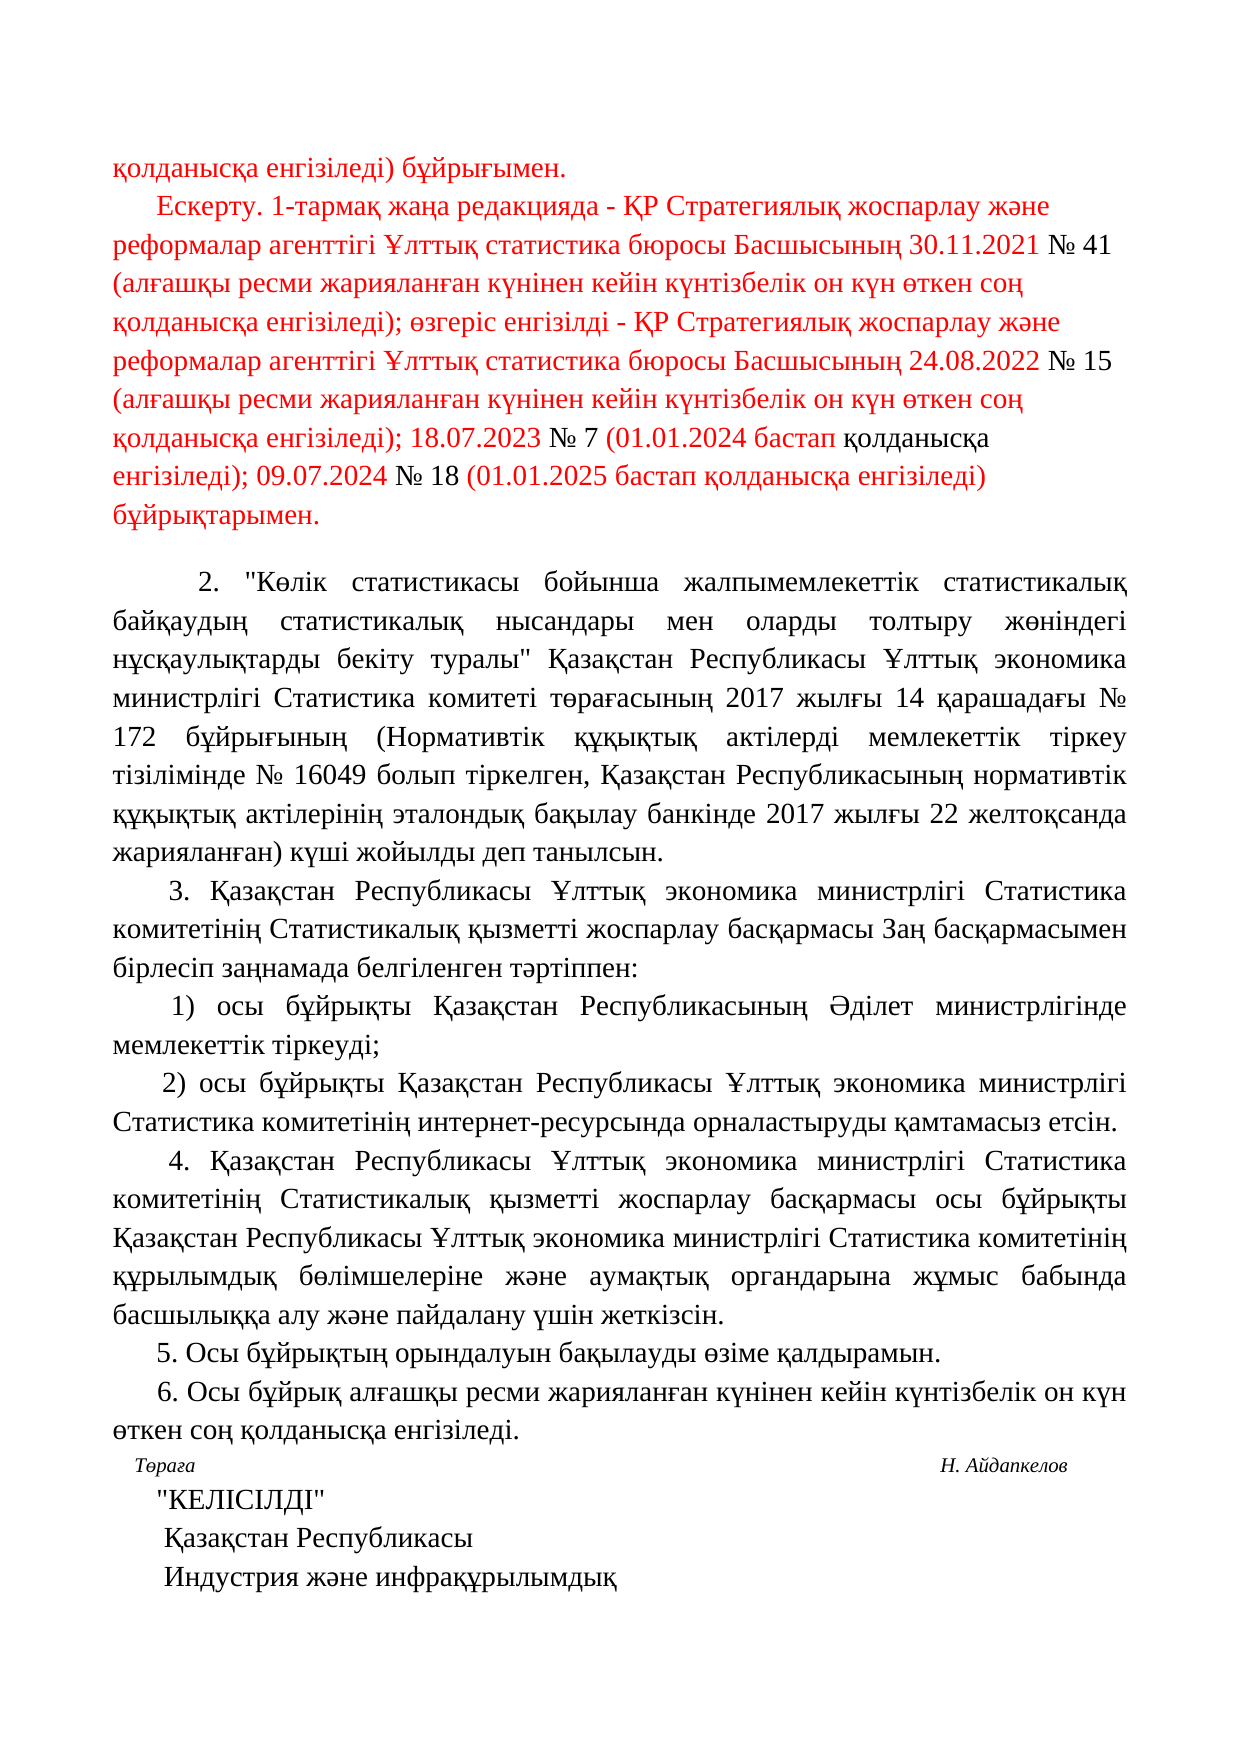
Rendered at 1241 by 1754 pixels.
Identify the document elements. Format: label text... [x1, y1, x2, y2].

text 3. Қазақстан Республикасы Ұлттық экономика министрлігі Статистика комитетінің Статистикалық қызметті жоспарлау басқармасы Заң басқармасымен бірлесіп заңнамада белгіленген тәртіппен: [112, 873, 1128, 983]
text Қазақстан Республикасы [112, 1521, 1128, 1554]
text "КЕЛІСІЛДІ" [112, 1482, 1128, 1516]
table_header Төраға [101, 1451, 939, 1482]
text 2. "Көлік статистикасы бойынша жалпымемлекеттік статистикалық байқаудың статистикалық нысандары мен оларды толтыру жөніндегі нұсқаулықтарды бекіту туралы" Қазақстан Республикасы Ұлттық экономика министрлігі Статистика комитеті төрағасының 2017 жылғы 14 қарашадағы № 172 бұйрығының (Нормативтік құқықтық актілерді мемлекеттік тіркеу тізілімінде № 16049 болып тіркелген, Қазақстан Республикасының нормативтік құқықтық актілерінің эталондық бақылау банкінде 2017 жылғы 22 желтоқсанда жарияланған) күші жойылды деп танылсын. [112, 564, 1128, 868]
text 6. Осы бұйрық алғашқы ресми жарияланған күнінен кейін күнтізбелік он күн өткен соң қолданысқа енгізіледі. [112, 1374, 1128, 1446]
text 2) осы бұйрықты Қазақстан Республикасы Ұлттық экономика министрлігі Статистика комитетінің интернет-ресурсында орналастыруды қамтамасыз етсін. [112, 1066, 1128, 1138]
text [112, 150, 1128, 561]
text 5. Осы бұйрықтың орындалуын бақылауды өзіме қалдырамын. [112, 1335, 1128, 1369]
text Индустрия және инфрақұрылымдық [112, 1559, 1128, 1593]
table_header Н. Айдапкелов [939, 1451, 1240, 1482]
text 1) осы бұйрықты Қазақстан Республикасының Әділет министрлігінде мемлекеттік тіркеуді; [112, 988, 1128, 1061]
text 4. Қазақстан Республикасы Ұлттық экономика министрлігі Статистика комитетінің Статистикалық қызметті жоспарлау басқармасы осы бұйрықты Қазақстан Республикасы Ұлттық экономика министрлігі Статистика комитетінің құрылымдық бөлімшелеріне және аумақтық органдарына жұмыс бабында басшылыққа алу және пайдалану үшін жеткізсін. [112, 1143, 1128, 1330]
